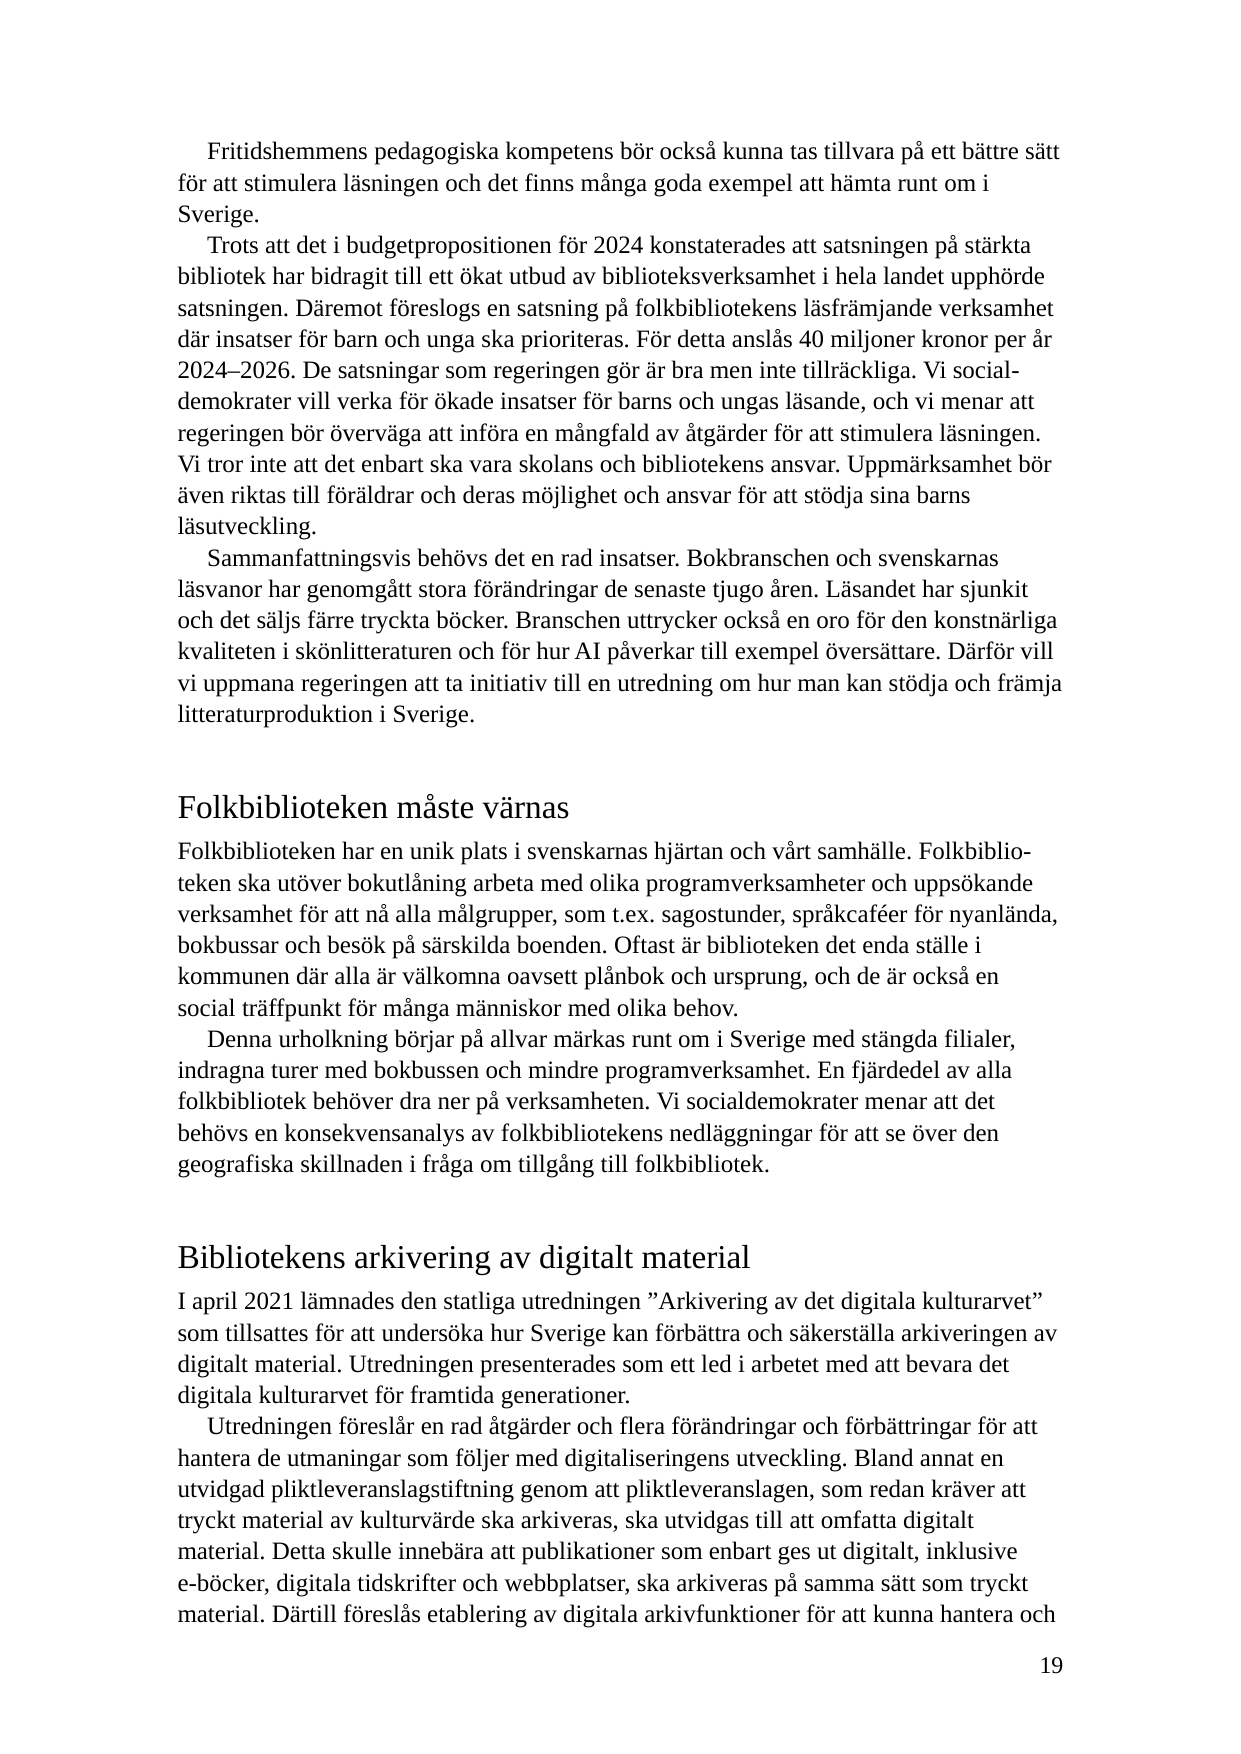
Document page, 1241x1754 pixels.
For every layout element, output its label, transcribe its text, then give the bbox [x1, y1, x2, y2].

text Denna urholkning börjar på allvar märkas runt om i Sverige med stängda filialer, indragna turer med bokbussen och mindre programverksamhet. En fjärdedel av alla folkbibliotek behöver dra ner på verksamheten. Vi socialdemokrater menar att det behövs en konsekvensanalys av folkbibliotekens nedläggningar för att se över den geografiska skillnaden i fråga om tillgång till folkbibliotek. [177, 1021, 1063, 1178]
text I april 2021 lämnades den statliga utredningen ”Arkivering av det digitala kulturarvet” som tillsattes för att undersöka hur Sverige kan förbättra och säkerställa arkiveringen av digitalt material. Utredningen presenterades som ett led i arbetet med att bevara det digitala kulturarvet för framtida generationer. [177, 1284, 1063, 1409]
text Folkbiblioteken har en unik plats i svenskarnas hjärtan och vårt samhälle. Folkbiblioteken ska utöver bokutlåning arbeta med olika programverksamheter och uppsökande verksamhet för att nå alla målgrupper, som t.ex. sagostunder, språkcaféer för nyanlända, bokbussar och besök på särskilda boenden. Oftast är biblioteken det enda ställe i kommunen där alla är välkomna oavsett plånbok och ursprung, och de är också en social träffpunkt för många människor med olika behov. [177, 834, 1063, 1021]
text Sammanfattningsvis behövs det en rad insatser. Bokbranschen och svenskarnas läsvanor har genomgått stora förändringar de senaste tjugo åren. Läsandet har sjunkit och det säljs färre tryckta böcker. Branschen uttrycker också en oro för den konstnärliga kvaliteten i skönlitteraturen och för hur AI påverkar till exempel översättare. Därför vill vi uppmana regeringen att ta initiativ till en utredning om hur man kan stödja och främja litteraturproduktion i Sverige. [177, 540, 1063, 728]
subtitle Folkbiblioteken måste värnas [177, 790, 1063, 826]
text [177, 1409, 1063, 1628]
text Fritidshemmens pedagogiska kompetens bör också kunna tas tillvara på ett bättre sätt för att stimulera läsningen och det finns många goda exempel att hämta runt om i Sverige. [177, 134, 1063, 228]
subtitle Bibliotekens arkivering av digitalt material [177, 1240, 1063, 1276]
text Trots att det i budgetpropositionen för 2024 konstaterades att satsningen på stärkta bibliotek har bidragit till ett ökat utbud av biblioteksverksamhet i hela landet upphörde satsningen. Däremot föreslogs en satsning på folkbibliotekens läsfrämjande verksamhet där insatser för barn och unga ska prioriteras. För detta anslås 40 miljoner kronor per år 2024–2026. De satsningar som regeringen gör är bra men inte tillräckliga. Vi socialdemokrater vill verka för ökade insatser för barns och ungas läsande, och vi menar att regeringen bör överväga att införa en mångfald av åtgärder för att stimulera läsningen. Vi tror inte att det enbart ska vara skolans och bibliotekens ansvar. Uppmärksamhet bör även riktas till föräldrar och deras möjlighet och ansvar för att stödja sina barns läsutveckling. [177, 228, 1063, 540]
